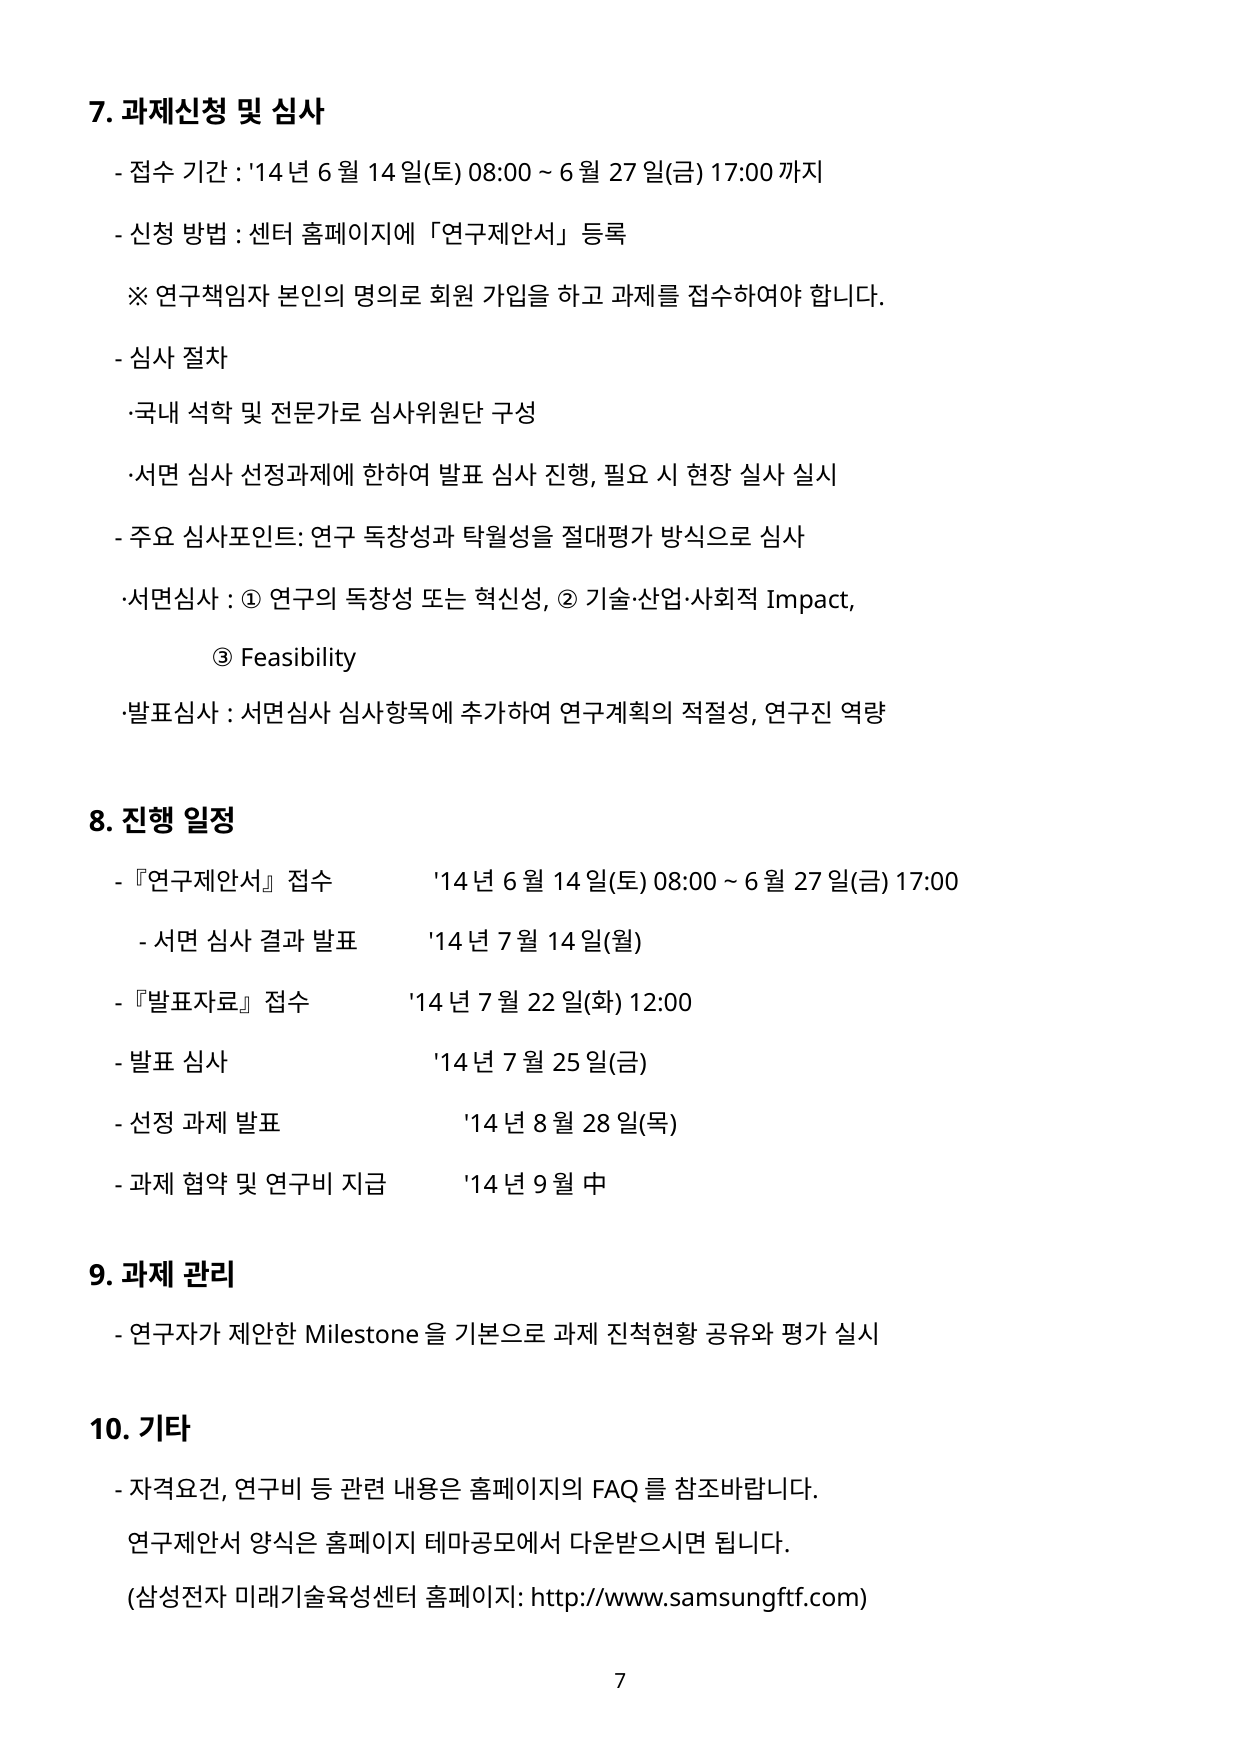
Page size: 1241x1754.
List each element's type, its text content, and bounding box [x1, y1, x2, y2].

text - 자격요건, 연구비 등 관련 내용은 홈페이지의 FAQ를 참조바랍니다. [88, 1469, 1152, 1505]
text - 접수 기간 : '14년 6월 14일(토) 08:00 ~ 6월 27일(금) 17:00까지 [88, 152, 1152, 188]
text 7. 과제신청 및 심사 [88, 88, 1152, 131]
text (삼성전자 미래기술육성센터 홈페이지: http://www.samsungftf.com) [88, 1578, 1152, 1614]
text - 서면 심사 결과 발표 '14년 7월 14일(월) [88, 922, 1152, 958]
text -『연구제안서』접수 '14년 6월 14일(토) 08:00 ~ 6월 27일(금) 17:00 [88, 861, 1152, 897]
text ·서면 심사 선정과제에 한하여 발표 심사 진행, 필요 시 현장 실사 실시 [88, 455, 1152, 491]
text - 심사 절차 [88, 339, 1152, 375]
text - 연구자가 제안한 Milestone을 기본으로 과제 진척현황 공유와 평가 실시 [88, 1315, 1152, 1351]
text ·서면심사 : ① 연구의 독창성 또는 혁신성, ② 기술·산업·사회적 Impact, [88, 579, 1152, 616]
text ·국내 석학 및 전문가로 심사위원단 구성 [88, 393, 1152, 429]
text -『발표자료』접수 '14년 7월 22일(화) 12:00 [88, 982, 1152, 1018]
text ·발표심사 : 서면심사 심사항목에 추가하여 연구계획의 적절성, 연구진 역량 [88, 680, 1152, 730]
text - 발표 심사 '14년 7월 25일(금) [88, 1043, 1152, 1079]
text 연구제안서 양식은 홈페이지 테마공모에서 다운받으시면 됩니다. [88, 1523, 1152, 1560]
text 9. 과제 관리 [88, 1251, 1152, 1294]
text ※ 연구책임자 본인의 명의로 회원 가입을 하고 과제를 접수하여야 합니다. [88, 276, 1152, 313]
text - 신청 방법 : 센터 홈페이지에「연구제안서」등록 [88, 214, 1152, 251]
text 8. 진행 일정 [88, 797, 1152, 840]
text - 선정 과제 발표 '14년 8월 28일(목) [88, 1103, 1152, 1140]
text - 주요 심사포인트: 연구 독창성과 탁월성을 절대평가 방식으로 심사 [88, 517, 1152, 554]
text 10. 기타 [88, 1406, 1152, 1448]
text - 과제 협약 및 연구비 지급 '14년 9월 中 [88, 1164, 1152, 1200]
text ③ Feasibility [88, 624, 1152, 674]
